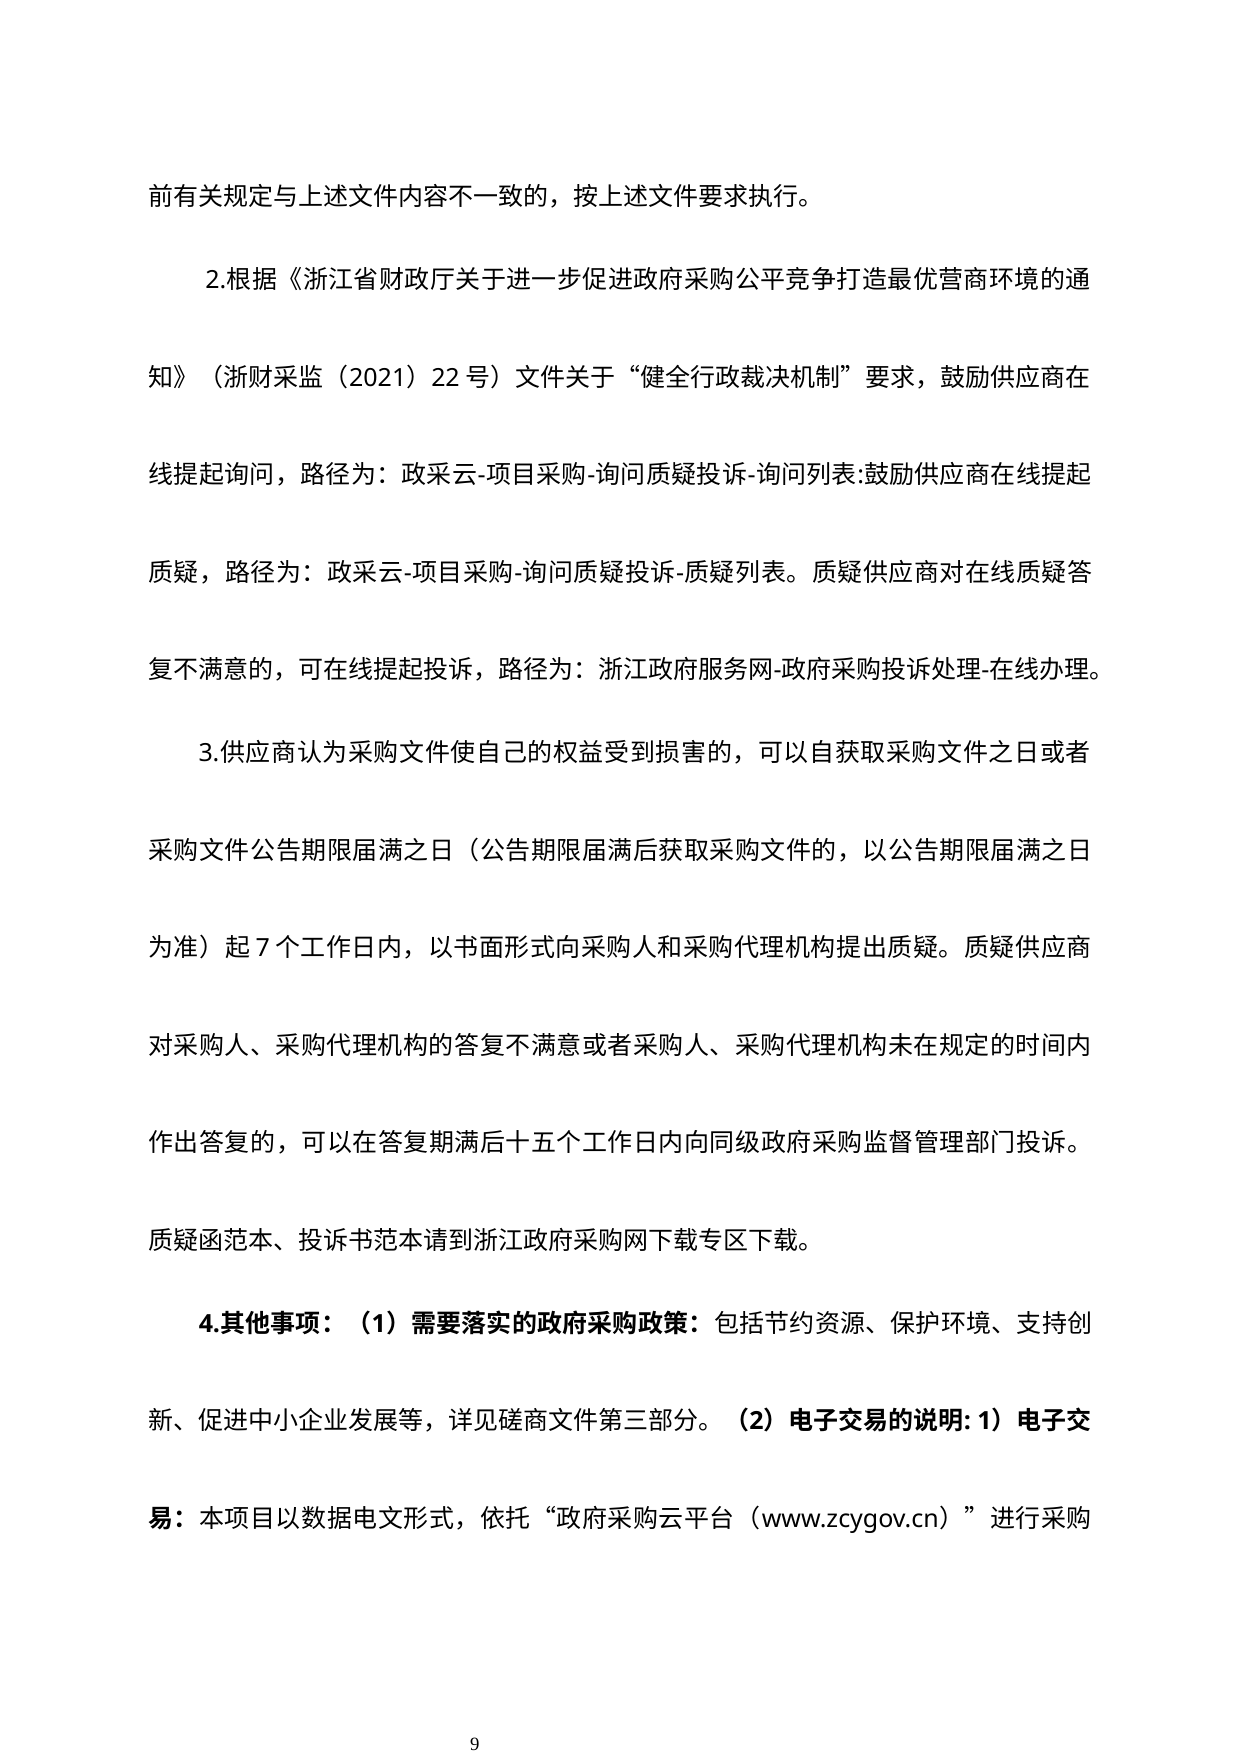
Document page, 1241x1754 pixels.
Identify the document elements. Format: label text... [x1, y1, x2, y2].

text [148, 162, 1092, 227]
text 2.根据《浙江省财政厅关于进一步促进政府采购公平竞争打造最优营商环境的通知》（浙财采监（2021）22号）文件关于“健全行政裁决机制”要求，鼓励供应商在线提起询问，路径为：政采云-项目采购-询问质疑投诉-询问列表:鼓励供应商在线提起质疑，路径为：政采云-项目采购-询问质疑投诉-质疑列表。质疑供应商对在线质疑答复不满意的，可在线提起投诉，路径为：浙江政府服务网-政府采购投诉处理-在线办理。 [148, 245, 1092, 700]
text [148, 1289, 1092, 1549]
text 3.供应商认为采购文件使自己的权益受到损害的，可以自获取采购文件之日或者采购文件公告期限届满之日（公告期限届满后获取采购文件的，以公告期限届满之日为准）起7个工作日内，以书面形式向采购人和采购代理机构提出质疑。质疑供应商对采购人、采购代理机构的答复不满意或者采购人、采购代理机构未在规定的时间内作出答复的，可以在答复期满后十五个工作日内向同级政府采购监督管理部门投诉。质疑函范本、投诉书范本请到浙江政府采购网下载专区下载。 [148, 718, 1092, 1271]
